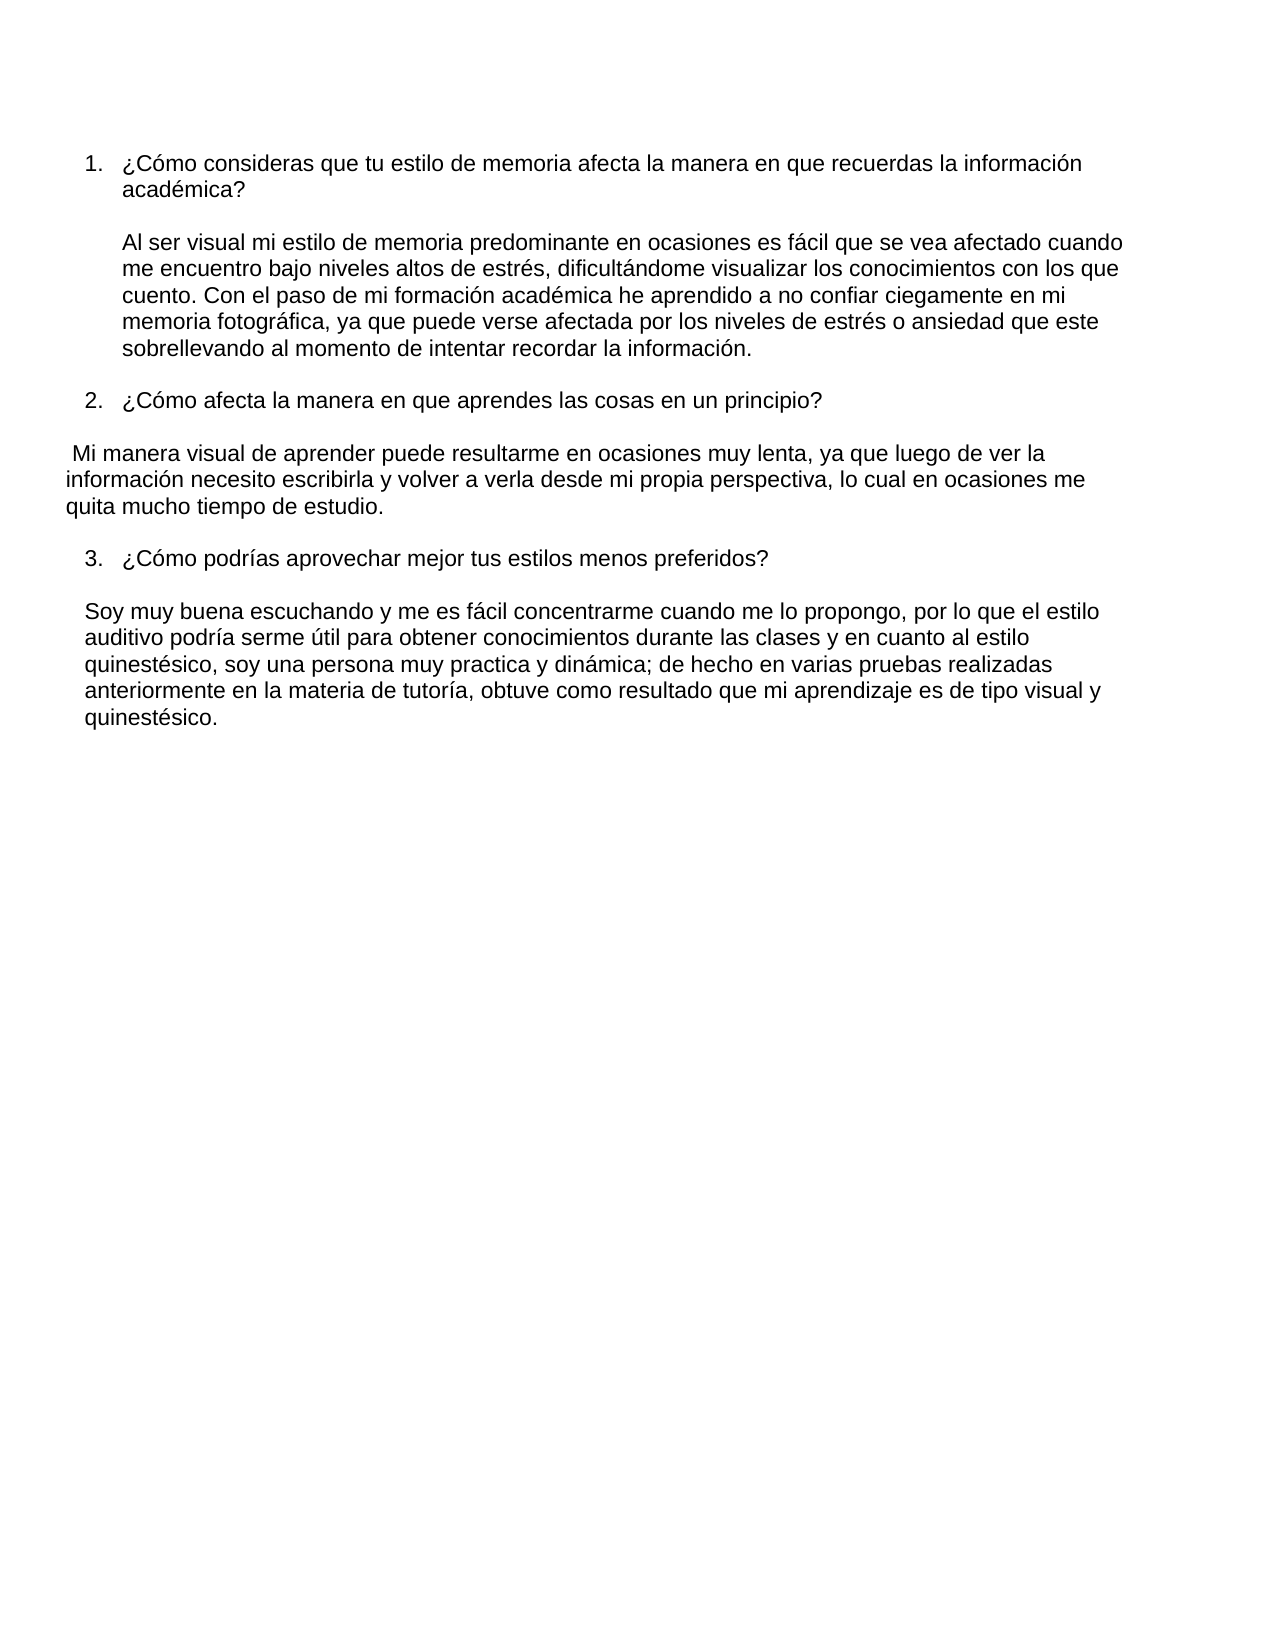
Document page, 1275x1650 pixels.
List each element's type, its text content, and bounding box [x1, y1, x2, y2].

text Soy muy buena escuchando y me es fácil concentrarme cuando me lo propongo, por lo que el estilo auditivo podría serme útil para obtener conocimientos durante las clases y en cuanto al estilo quinestésico, soy una persona muy practica y dinámica; de hecho en varias pruebas realizadas anteriormente en la materia de tutoría, obtuve como resultado que mi aprendizaje es de tipo visual y quinestésico. [84, 598, 1125, 730]
text Mi manera visual de aprender puede resultarme en ocasiones muy lenta, ya que luego de ver la información necesito escribirla y volver a verla desde mi propia perspectiva, lo cual en ocasiones me quita mucho tiempo de estudio. [66, 440, 1125, 519]
list ¿Cómo consideras que tu estilo de memoria afecta la manera en que recuerdas la información académica? [84, 150, 1125, 203]
list Al ser visual mi estilo de memoria predominante en ocasiones es fácil que se vea afectado cuando me encuentro bajo niveles altos de estrés, dificultándome visualizar los conocimientos con los que cuento. Con el paso de mi formación académica he aprendido a no confiar ciegamente en mi memoria fotográfica, ya que puede verse afectada por los niveles de estrés o ansiedad que este sobrellevando al momento de intentar recordar la información. [122, 229, 1125, 361]
list ¿Cómo afecta la manera en que aprendes las cosas en un principio? [84, 387, 1125, 413]
list ¿Cómo podrías aprovechar mejor tus estilos menos preferidos? [84, 545, 1125, 572]
